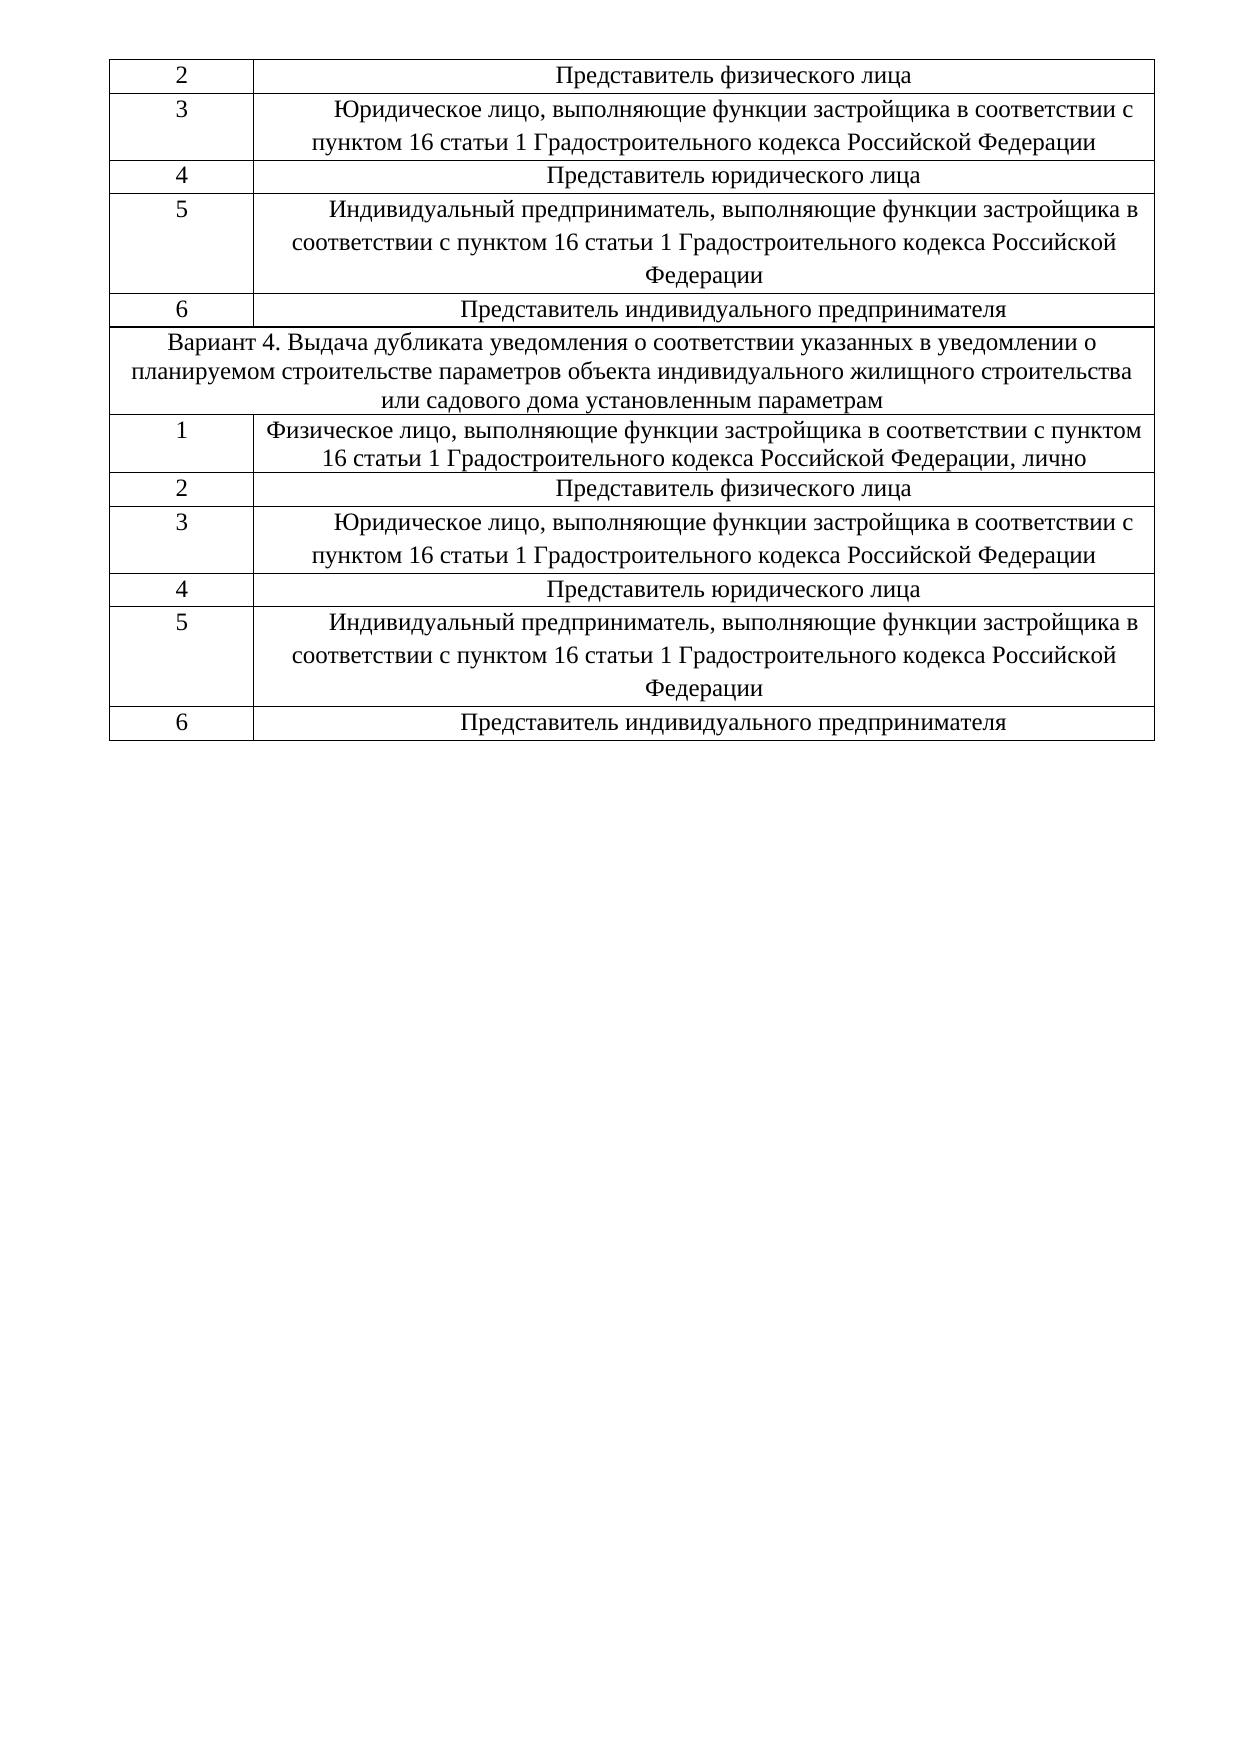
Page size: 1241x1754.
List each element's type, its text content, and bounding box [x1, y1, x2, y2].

table_cell Физическое лицо, выполняющие функции застройщика в соответствии с пунктом 16 статьи 1 Градостроительного кодекса Российской Федерации, лично [254, 415, 1154, 472]
table_cell 4 [110, 574, 253, 606]
table_cell 5 [110, 194, 253, 293]
table_cell 1 [110, 415, 253, 472]
table_cell Индивидуальный предприниматель, выполняющие функции застройщика в соответствии с пунктом 16 статьи 1 Градостроительного кодекса Российской Федерации [254, 607, 1154, 706]
table_cell Представитель физического лица [254, 60, 1154, 93]
table_cell 4 [110, 161, 253, 193]
table_cell Индивидуальный предприниматель, выполняющие функции застройщика в соответствии с пунктом 16 статьи 1 Градостроительного кодекса Российской Федерации [254, 194, 1154, 293]
table_cell 2 [110, 60, 253, 93]
table_cell 3 [110, 507, 253, 573]
table_cell 2 [110, 473, 253, 506]
table_cell Представитель индивидуального предпринимателя [254, 294, 1154, 326]
table_cell Представитель юридического лица [254, 161, 1154, 193]
table_cell 6 [110, 707, 253, 739]
table_cell 3 [110, 94, 253, 159]
table_cell 6 [110, 294, 253, 326]
table_cell Юридическое лицо, выполняющие функции застройщика в соответствии с пунктом 16 статьи 1 Градостроительного кодекса Российской Федерации [254, 507, 1154, 573]
table_cell Представитель юридического лица [254, 574, 1154, 606]
table_cell Представитель индивидуального предпринимателя [254, 707, 1154, 739]
table_cell Вариант 4. Выдача дубликата уведомления о соответствии указанных в уведомлении о планируемом строительстве параметров объекта индивидуального жилищного строительства или садового дома установленным параметрам [110, 328, 1154, 414]
table_cell Юридическое лицо, выполняющие функции застройщика в соответствии с пунктом 16 статьи 1 Градостроительного кодекса Российской Федерации [254, 94, 1154, 159]
table_cell Представитель физического лица [254, 473, 1154, 506]
table_cell 5 [110, 607, 253, 706]
